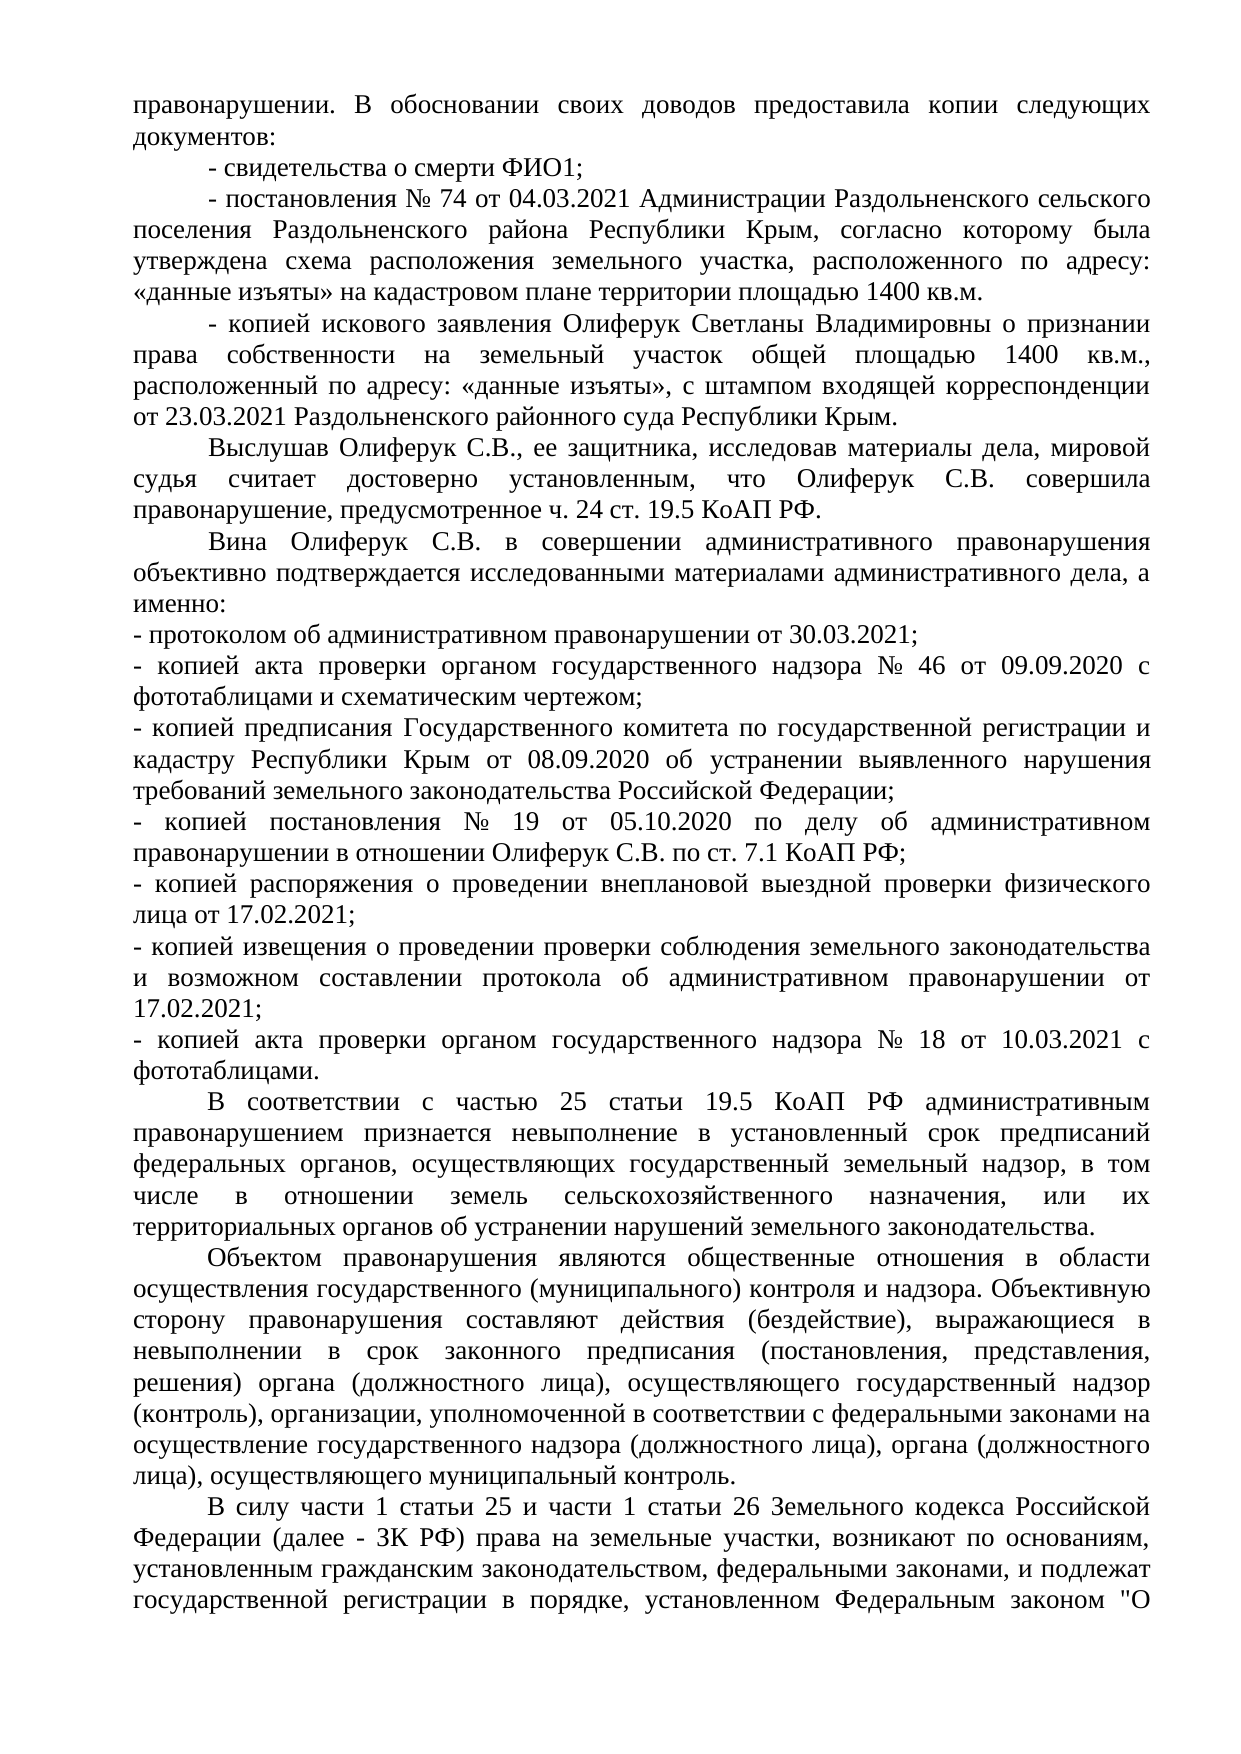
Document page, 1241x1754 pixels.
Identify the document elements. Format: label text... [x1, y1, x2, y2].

text - свидетельства о смерти ФИО1; [133, 151, 1152, 182]
text - копией акта проверки органом государственного надзора № 46 от 09.09.2020 с фототаблицами и схематическим чертежом; [133, 649, 1152, 712]
text - постановления № 74 от 04.03.2021 Администрации Раздольненского сельского поселения Раздольненского района Республики Крым, согласно которому была утверждена схема расположения земельного участка, расположенного по адресу: «данные изъяты» на кадастровом плане территории площадью 1400 кв.м. [133, 182, 1152, 307]
text - протоколом об административном правонарушении от 30.03.2021; [133, 618, 1152, 649]
text Вина Олиферук С.В. в совершении административного правонарушения объективно подтверждается исследованными материалами административного дела, а именно: [133, 525, 1152, 618]
text В соответствии с частью 25 статьи 19.5 КоАП РФ административным правонарушением признается невыполнение в установленный срок предписаний федеральных органов, осуществляющих государственный земельный надзор, в том числе в отношении земель сельскохозяйственного назначения, или их территориальных органов об устранении нарушений земельного законодательства. [133, 1085, 1152, 1241]
text - копией постановления № 19 от 05.10.2020 по делу об административном правонарушении в отношении Олиферук С.В. по ст. 7.1 КоАП РФ; [133, 805, 1152, 867]
text - копией распоряжения о проведении внеплановой выездной проверки физического лица от 17.02.2021; [133, 867, 1152, 929]
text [133, 89, 1152, 151]
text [133, 1490, 1152, 1615]
text Объектом правонарушения являются общественные отношения в области осуществления государственного (муниципального) контроля и надзора. Объективную сторону правонарушения составляют действия (бездействие), выражающиеся в невыполнении в срок законного предписания (постановления, представления, решения) органа (должностного лица), осуществляющего государственный надзор (контроль), организации, уполномоченной в соответствии с федеральными законами на осуществление государственного надзора (должностного лица), органа (должностного лица), осуществляющего муниципальный контроль. [133, 1241, 1152, 1490]
text - копией предписания Государственного комитета по государственной регистрации и кадастру Республики Крым от 08.09.2020 об устранении выявленного нарушения требований земельного законодательства Российской Федерации; [133, 712, 1152, 805]
text - копией акта проверки органом государственного надзора № 18 от 10.03.2021 с фототаблицами. [133, 1023, 1152, 1085]
text - копией искового заявления Олиферук Светланы Владимировны о признании права собственности на земельный участок общей площадью 1400 кв.м., расположенный по адресу: «данные изъяты», с штампом входящей корреспонденции от 23.03.2021 Раздольненского районного суда Республики Крым. [133, 307, 1152, 431]
text - копией извещения о проведении проверки соблюдения земельного законодательства и возможном составлении протокола об административном правонарушении от 17.02.2021; [133, 929, 1152, 1023]
text Выслушав Олиферук С.В., ее защитника, исследовав материалы дела, мировой судья считает достоверно установленным, что Олиферук С.В. совершила правонарушение, предусмотренное ч. 24 ст. 19.5 КоАП РФ. [133, 431, 1152, 525]
